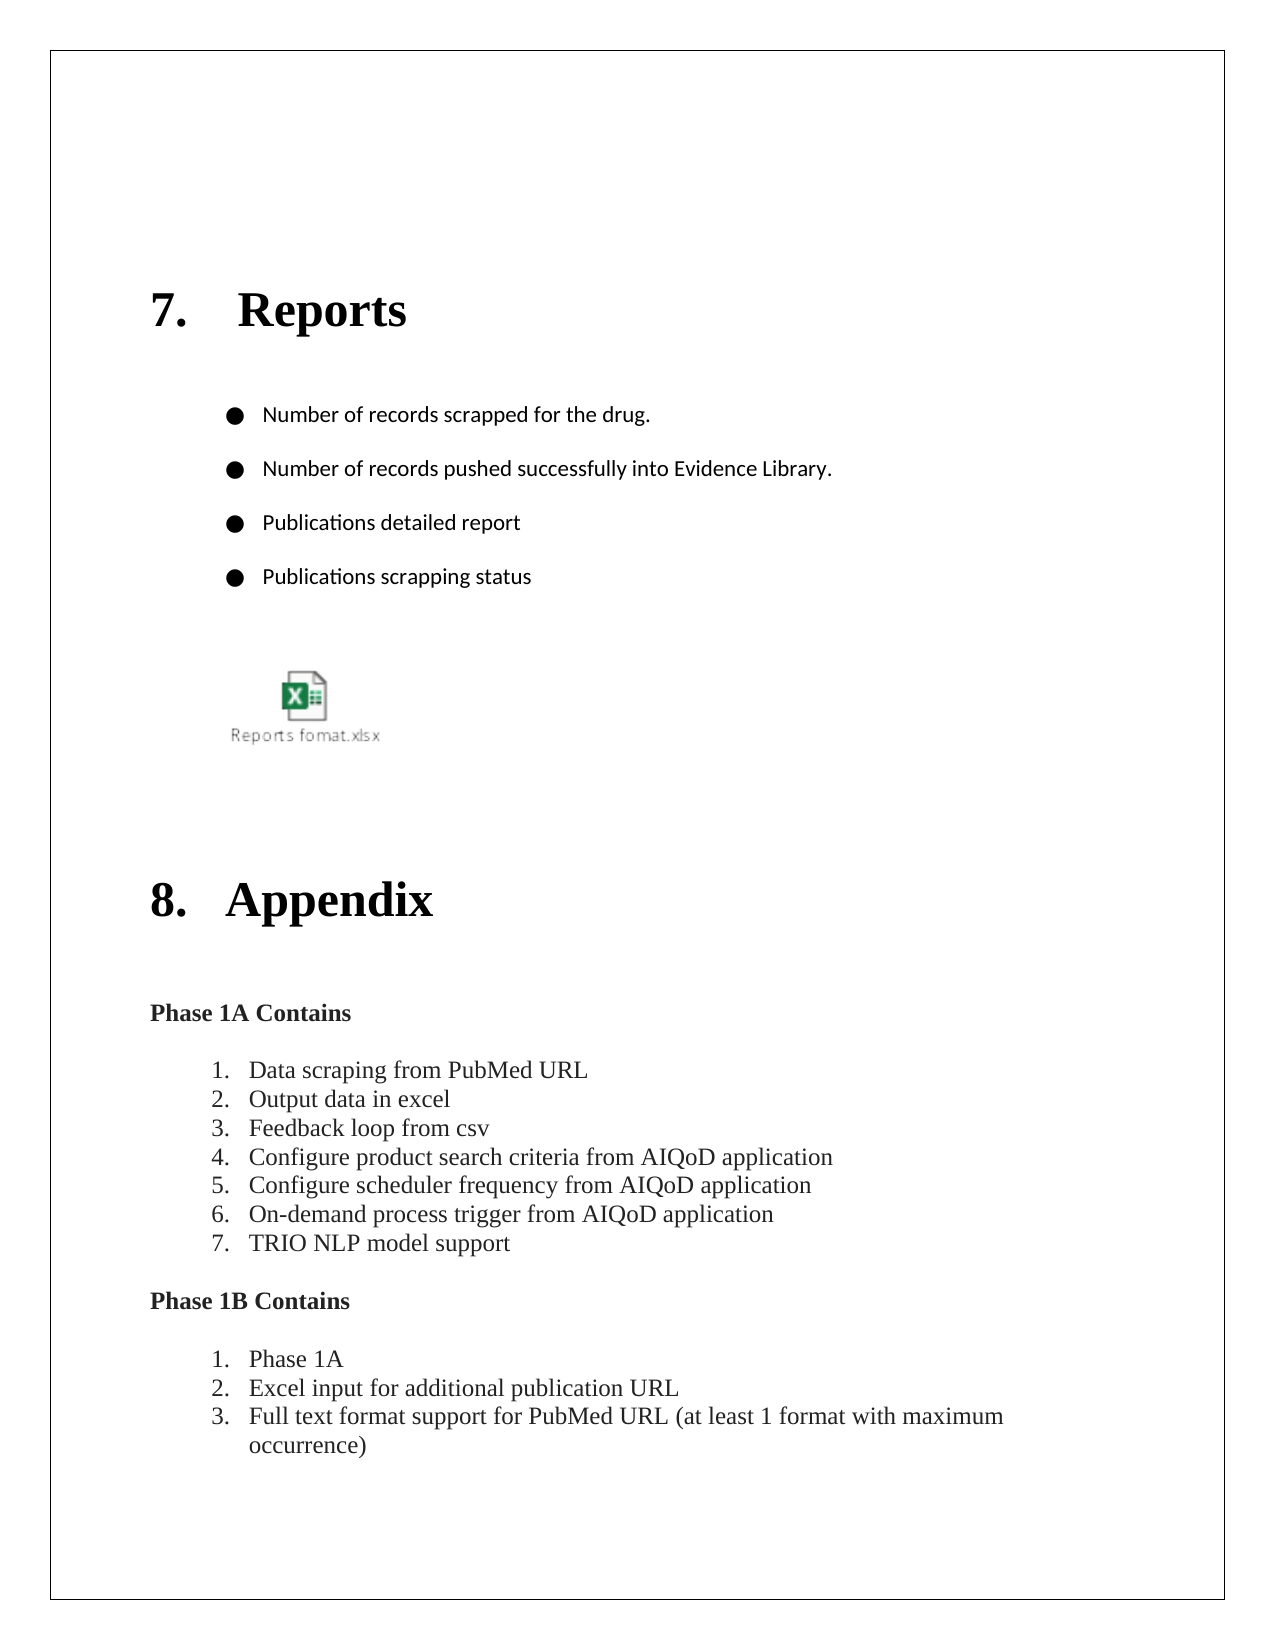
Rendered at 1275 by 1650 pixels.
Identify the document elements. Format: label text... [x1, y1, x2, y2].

list Excel input for additional publication URL [211, 1373, 1125, 1401]
subtitle Reports [150, 279, 1125, 337]
text Phase 1A Contains [150, 998, 1125, 1026]
subtitle Appendix [150, 869, 1125, 927]
list Number of records scrapped for the drug. [225, 388, 1125, 436]
list Number of records pushed successfully into Evidence Library. [225, 442, 1125, 489]
list Phase 1A [211, 1344, 1125, 1373]
list TRIO NLP model support [211, 1228, 1125, 1257]
list Configure scheduler frequency from AIQoD application [211, 1171, 1125, 1199]
list Data scraping from PubMed URL [211, 1056, 1125, 1084]
list Publications detailed report [225, 496, 1125, 543]
list Publications scrapping status [225, 550, 1125, 597]
list Output data in excel [211, 1084, 1125, 1113]
list Full text format support for PubMed URL (at least 1 format with maximum occurrence) [211, 1401, 1125, 1459]
list Feedback loop from csv [211, 1113, 1125, 1142]
text Phase 1B Contains [150, 1286, 1125, 1315]
list Configure product search criteria from AIQoD application [211, 1142, 1125, 1171]
list On-demand process trigger from AIQoD application [211, 1199, 1125, 1228]
